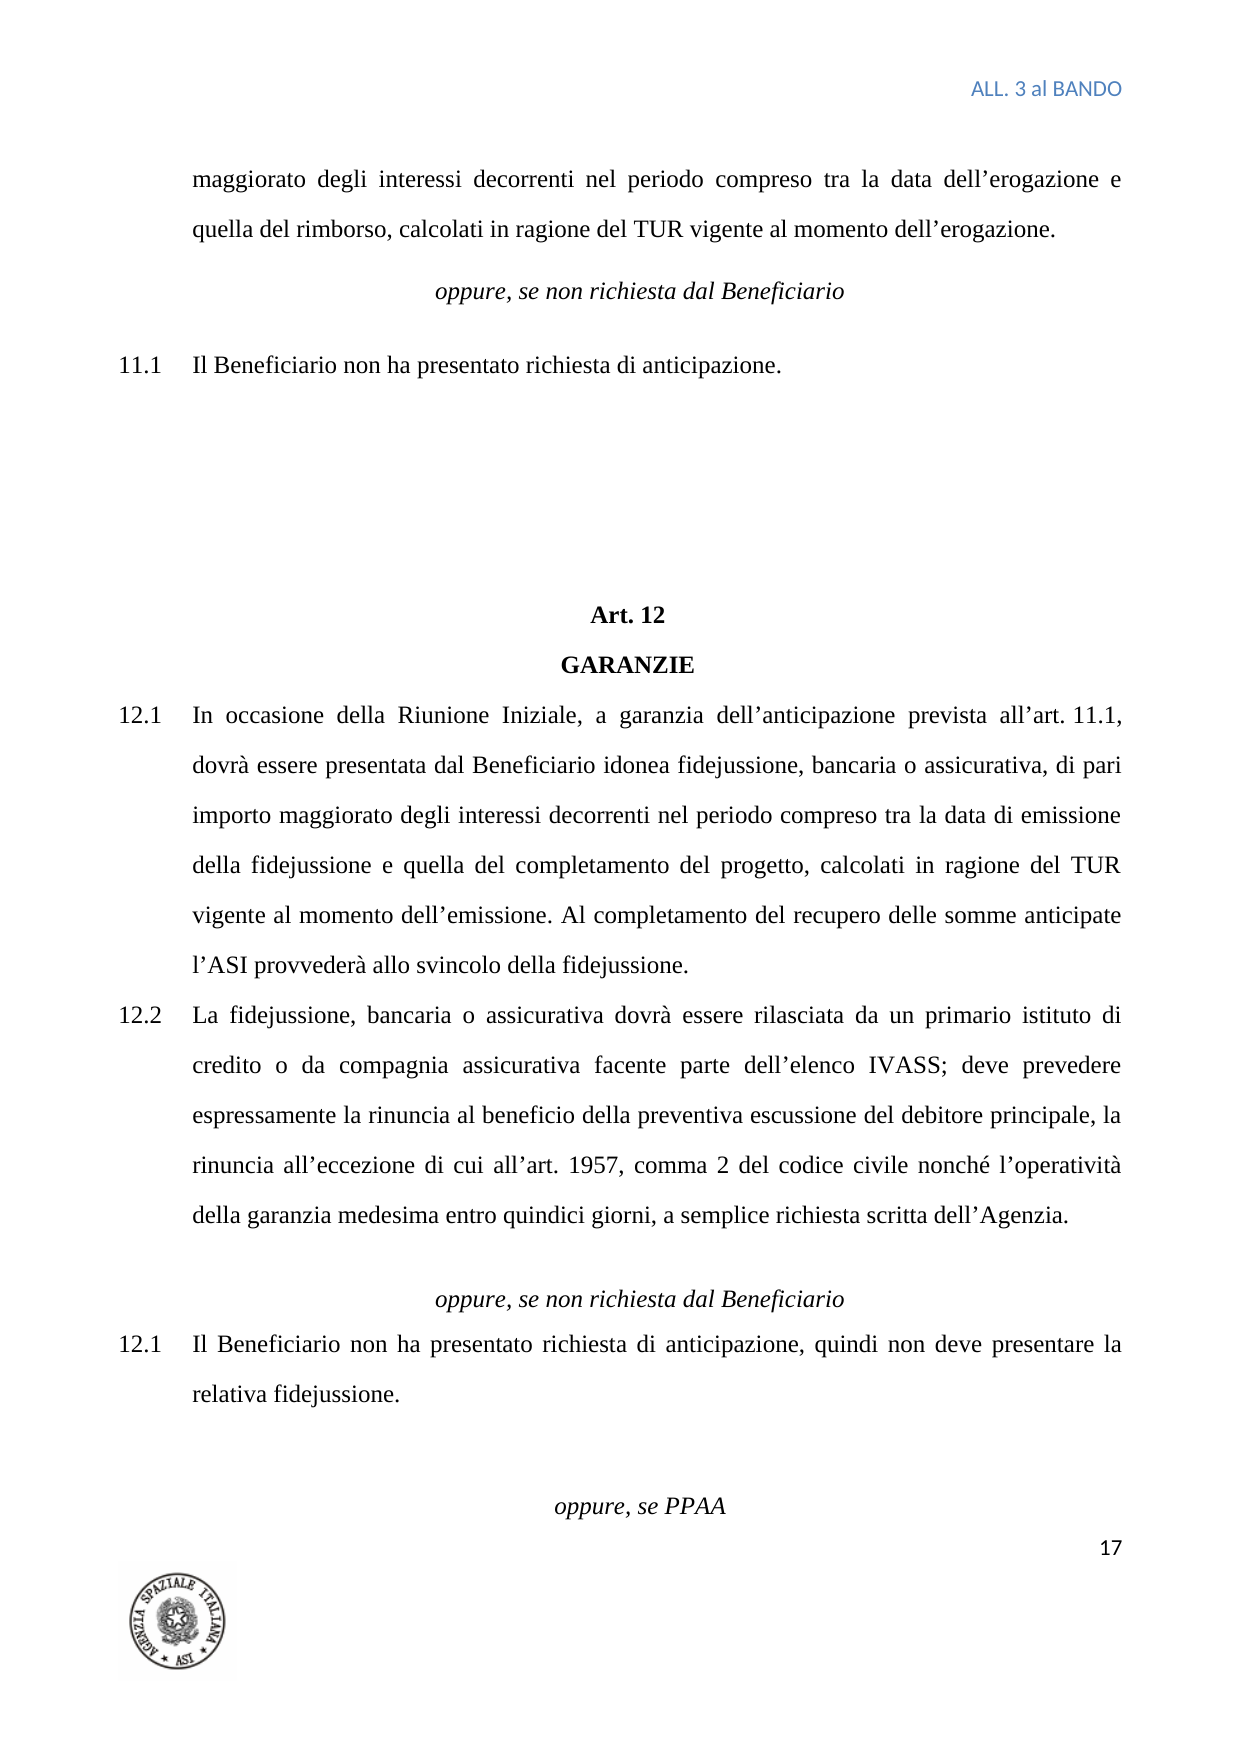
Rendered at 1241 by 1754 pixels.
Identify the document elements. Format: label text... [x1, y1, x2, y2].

text 11.1 Il Beneficiario non ha presentato richiesta di anticipazione. [118, 334, 1122, 384]
text Art. 12 [133, 584, 1122, 634]
text 12.2 La fidejussione, bancaria o assicurativa dovrà essere rilasciata da un primario istituto di credito o da compagnia assicurativa facente parte dell’nco IVASS; deve prevedere espressamente la rinuncia al beneficio della preventiva escussione del debitore principale, la rinuncia all’eccezione di cui all’art. 1957, comma 2 del codice civile nonché l’operatività della garanzia medesima entro quindici giorni, a semplice richiesta scritta dell’Agenzia. [118, 984, 1122, 1234]
picture [118, 1561, 237, 1681]
text oppure, se non richiesta dal Beneficiario [159, 276, 1122, 305]
text 12.1 In occasione della Riunione Iniziale, a garanzia dell’anticipazione prevista all’art. 11.1, dovrà essere presentata dal Beneficiario idonea fidejussione, bancaria o assicurativa, di pari importo maggiorato degli interessi decorrenti nel periodo compreso tra la data di emissione della fidejussione e quella del completamento del progetto, calcolati in ragione del TUR vigente al momento dell’emissione. Al completamento del recupero delle somme anticipate l’ASI provvederà allo svincolo della fidejussione. [118, 684, 1122, 984]
text oppure, se PPAA [159, 1491, 1122, 1520]
text GARANZIE [133, 634, 1122, 684]
text oppure, se non richiesta dal Beneficiario [159, 1284, 1122, 1313]
text 12.1 Il Beneficiario non ha presentato richiesta di anticipazione, quindi non deve presentare la relativa fidejussione. [118, 1313, 1122, 1413]
